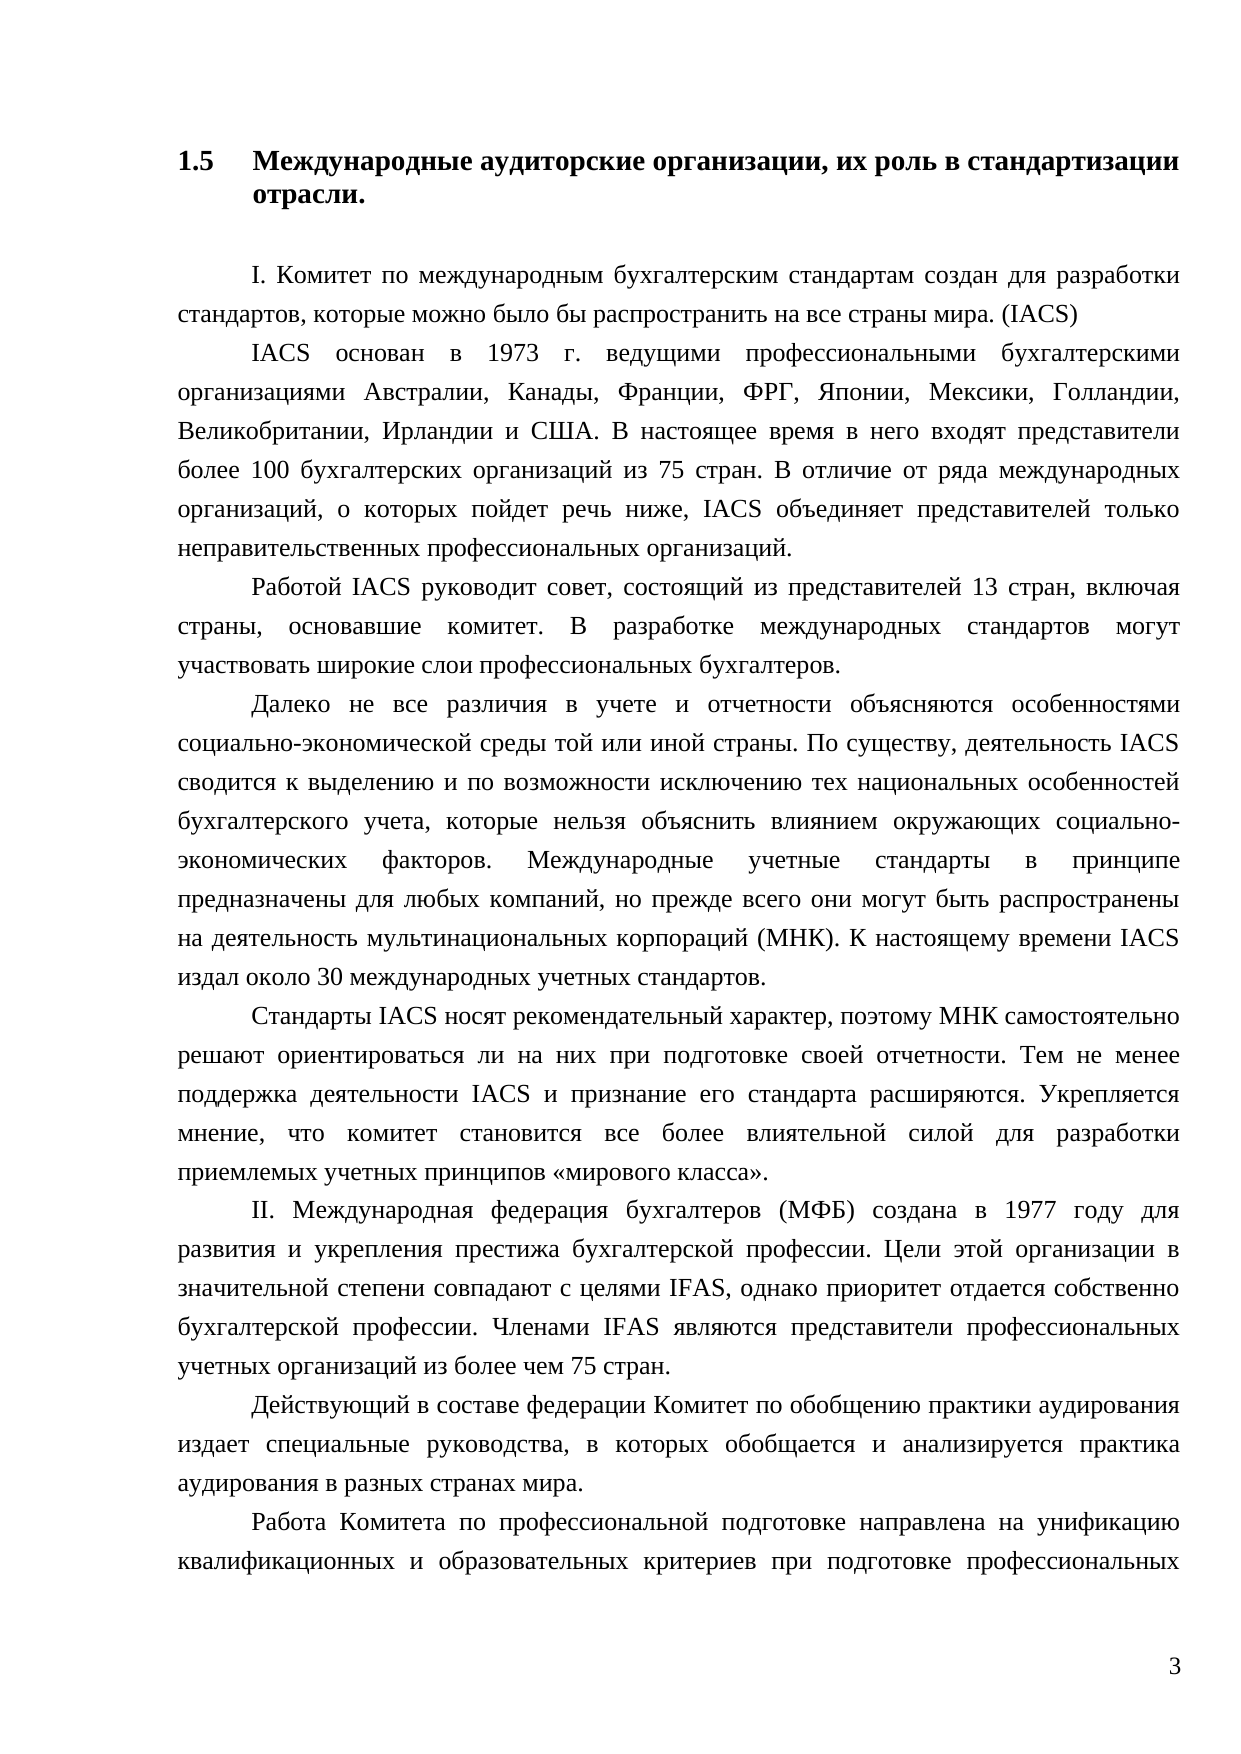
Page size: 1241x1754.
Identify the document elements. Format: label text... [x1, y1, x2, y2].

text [177, 1506, 1181, 1575]
subtitle 1.5 Международные аудиторские организации, их роль в стандартизации отрасли. [177, 143, 1181, 210]
text I. Комитет по международным бухгалтерским стандартам создан для разработки стандартов, которые можно было бы распространить на все страны мира. (IACS) [177, 259, 1181, 328]
text IACS основан в 1973 г. ведущими профессиональными бухгалтерскими организациями Австралии, Канады, Франции, ФРГ, Японии, Мексики, Голландии, Великобритании, Ирландии и США. В настоящее время в него входят представители более 100 бухгалтерских организаций из 75 стран. В отличие от ряда международных организаций, о которых пойдет речь ниже, IACS объединяет представителей только неправительственных профессиональных организаций. [177, 337, 1181, 562]
text Действующий в составе федерации Комитет по обобщению практики аудирования издает специальные руководства, в которых обобщается и анализируется практика аудирования в разных странах мира. [177, 1389, 1181, 1497]
text II. Международная федерация бухгалтеров (МФБ) создана в 1977 году для развития и укрепления престижа бухгалтерской профессии. Цели этой организации в значительной степени совпадают с целями IFAS, однако приоритет отдается собственно бухгалтерской профессии. Членами IFAS являются представители профессиональных учетных организаций из более чем 75 стран. [177, 1194, 1181, 1380]
text Работой IACS руководит совет, состоящий из представителей 13 стран, включая страны, основавшие комитет. В разработке международных стандартов могут участвовать широкие слои профессиональных бухгалтеров. [177, 571, 1181, 679]
text Стандарты IACS носят рекомендательный характер, поэтому МНК самостоятельно решают ориентироваться ли на них при подготовке своей отчетности. Тем не менее поддержка деятельности IACS и признание его стандарта расширяются. Укрепляется мнение, что комитет становится все более влиятельной силой для разработки приемлемых учетных принципов «мирового класса». [177, 1000, 1181, 1186]
text Далеко не все различия в учете и отчетности объясняются особенностями социально-экономической среды той или иной страны. По существу, деятельность IACS сводится к выделению и по возможности исключению тех национальных особенностей бухгалтерского учета, которые нельзя объяснить влиянием окружающих социально-экономических факторов. Международные учетные стандарты в принципе предназначены для любых компаний, но прежде всего они могут быть распространены на деятельность мультинациональных корпораций (МНК). К настоящему времени IACS издал около 30 международных учетных стандартов. [177, 688, 1181, 991]
